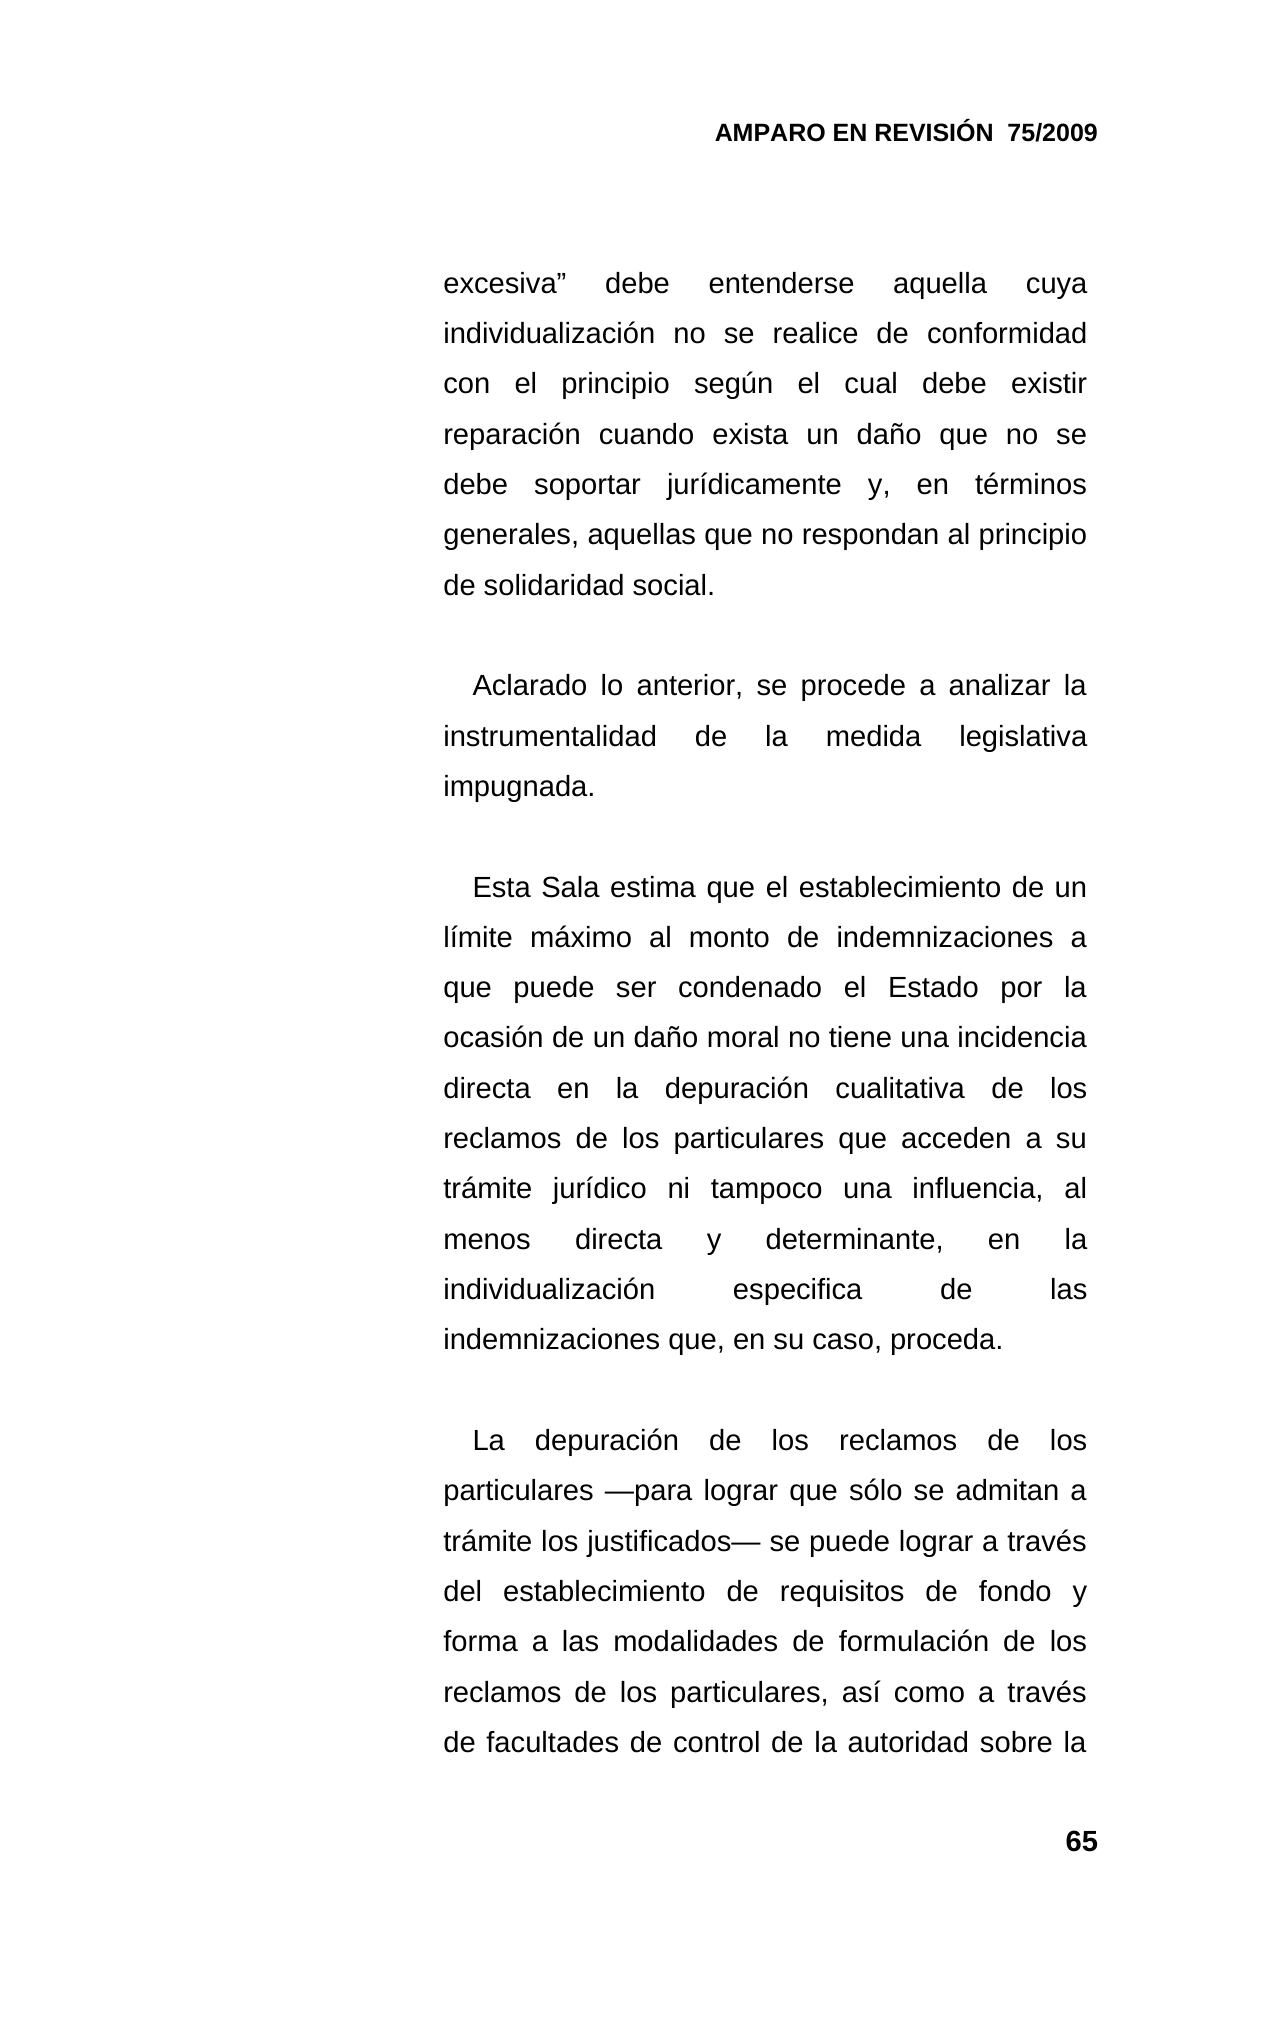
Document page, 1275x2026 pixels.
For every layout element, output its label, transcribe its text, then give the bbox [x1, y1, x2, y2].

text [443, 266, 1088, 601]
text Aclarado lo anterior, se procede a analizar la instrumentalidad de la medida legislativa impugnada. [443, 668, 1088, 802]
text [443, 1423, 1088, 1758]
text Esta Sala estima que el establecimiento de un límite máximo al monto de indemnizaciones a que puede ser condenado el Estado por la ocasión de un daño moral no tiene una incidencia directa en la depuración cualitativa de los reclamos de los particulares que acceden a su trámite jurídico ni tampoco una influencia, al menos directa y determinante, en la individualización especifica de las indemnizaciones que, en su caso, proceda. [443, 869, 1088, 1356]
